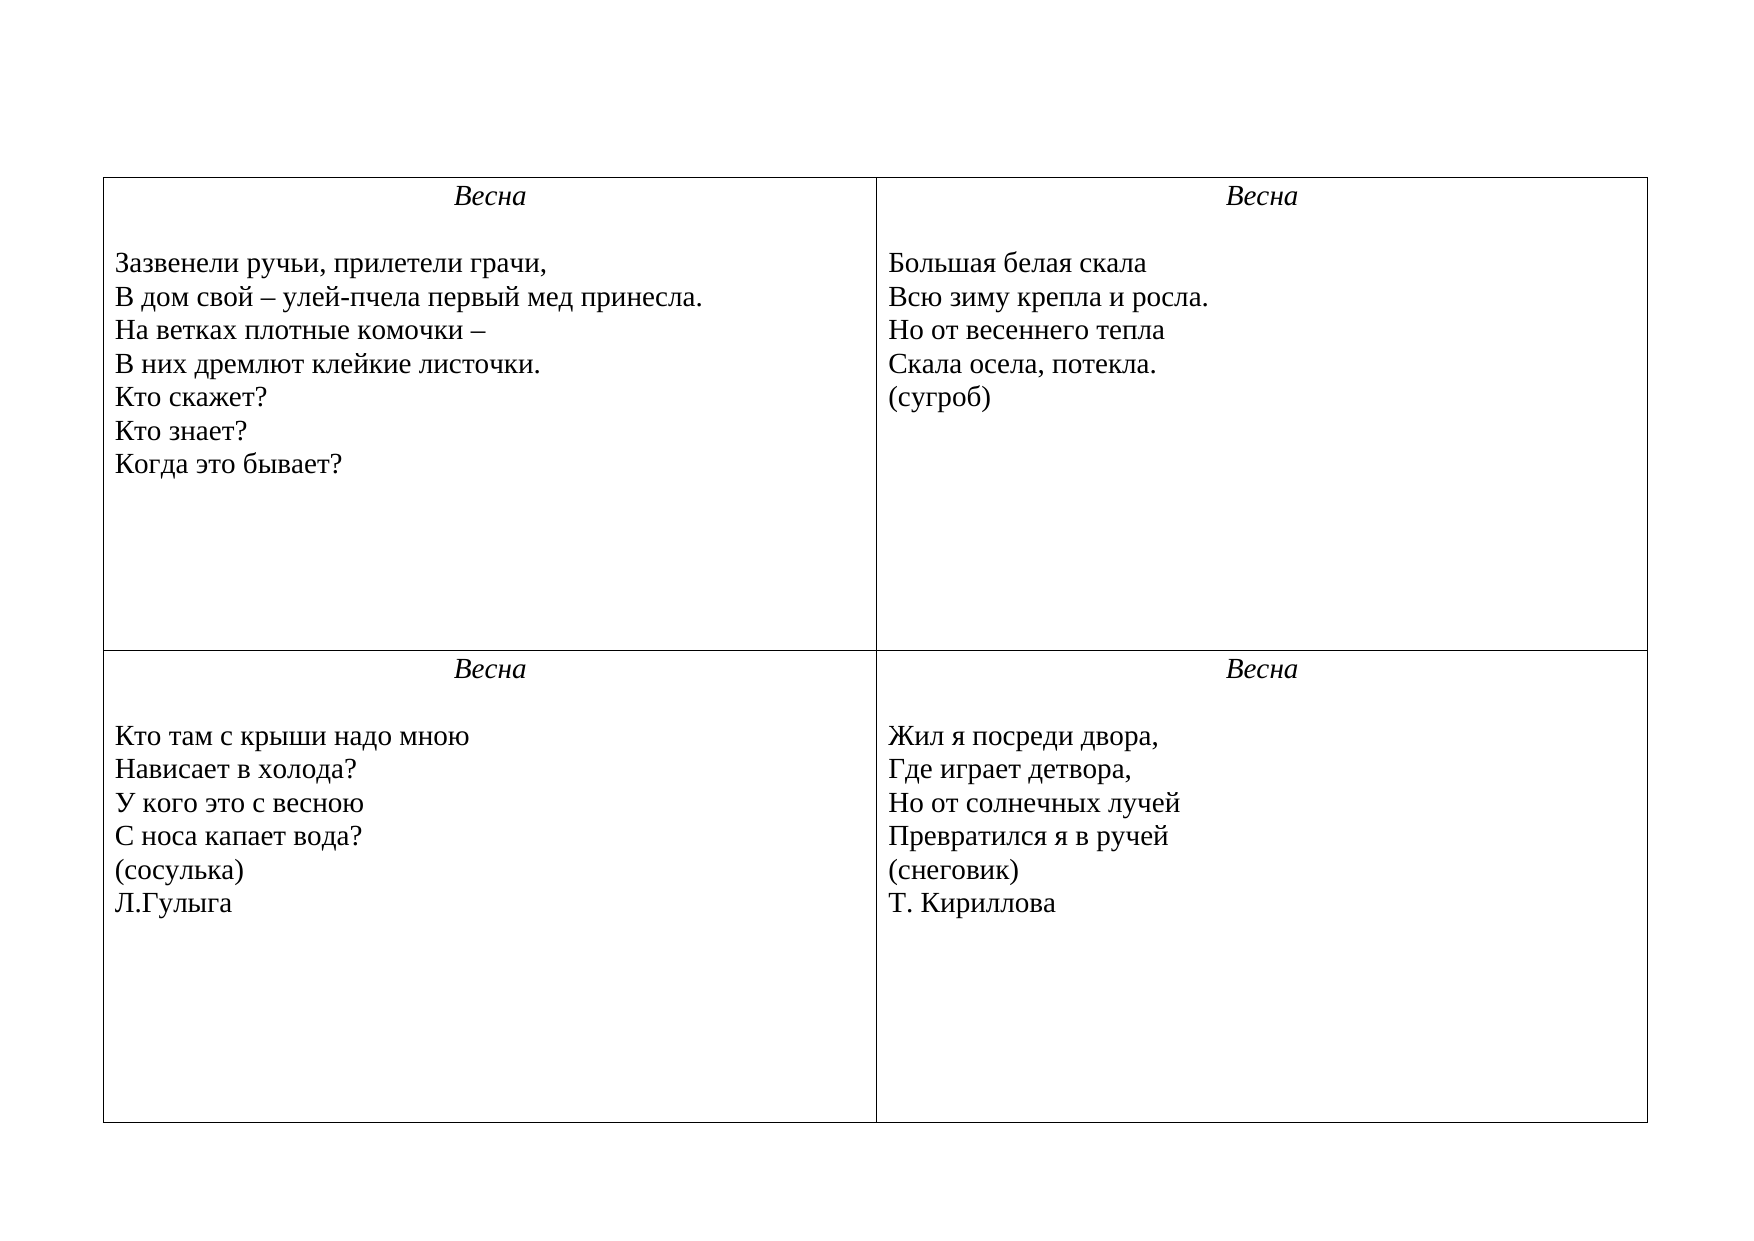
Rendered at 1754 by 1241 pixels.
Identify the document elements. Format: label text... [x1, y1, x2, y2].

table_cell Весна Большая белая скала Всю зиму крепла и росла. Но от весеннего тепла Скала осела, потекла. (сугроб) [877, 178, 1647, 650]
table_cell Весна Зазвенели ручьи, прилетели грачи, В дом свой – улей-пчела первый мед принесла. На ветках плотные комочки – В них дремлют клейкие листочки. Кто скажет? Кто знает? Когда это бывает? [104, 178, 876, 650]
table_cell Весна Жил я посреди двора, Где играет детвора, Но от солнечных лучей Превратился я в ручей (снеговик) Т. Кириллова [877, 651, 1647, 1122]
table_cell Весна Кто там с крыши надо мною Нависает в холода? У кого это с весною С носа капает вода? (сосулька) Л.Гулыга [104, 651, 876, 1122]
